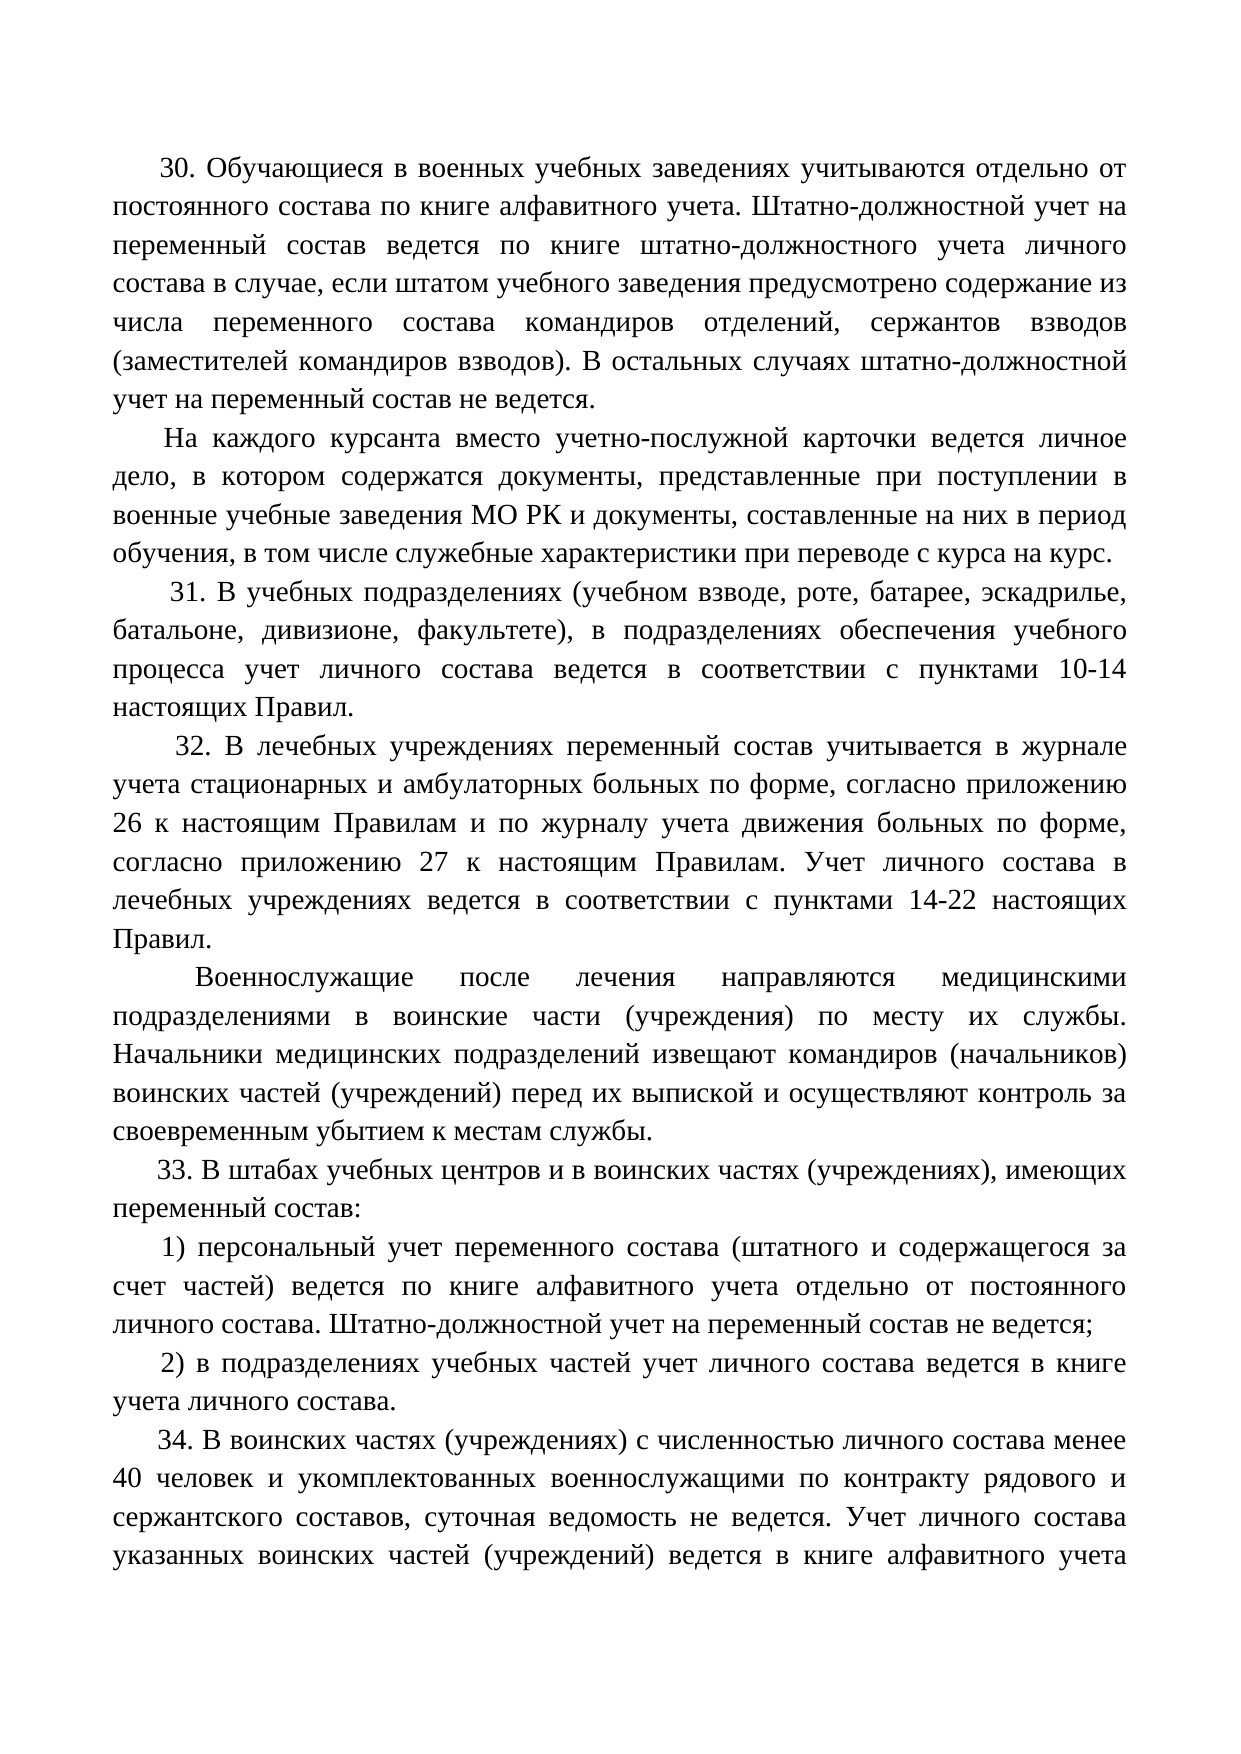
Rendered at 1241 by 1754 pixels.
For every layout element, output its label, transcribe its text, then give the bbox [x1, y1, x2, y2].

text 1) персональный учет переменного состава (штатного и содержащегося за счет частей) ведется по книге алфавитного учета отдельно от постоянного личного состава. Штатно-должностной учет на переменный состав не ведется; [112, 1229, 1128, 1340]
text 2) в подразделениях учебных частей учет личного состава ведется в книге учета личного состава. [112, 1345, 1128, 1417]
text На каждого курсанта вместо учетно-послужной карточки ведется личное дело, в котором содержатся документы, представленные при поступлении в военные учебные заведения МО РК и документы, составленные на них в период обучения, в том числе служебные характеристики при переводе с курса на курс. [112, 420, 1128, 569]
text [112, 1422, 1128, 1571]
text Военнослужащие после лечения направляются медицинскими подразделениями в воинские части (учреждения) по месту их службы. Начальники медицинских подразделений извещают командиров (начальников) воинских частей (учреждений) перед их выпиской и осуществляют контроль за своевременным убытием к местам службы. [112, 959, 1128, 1147]
text 30. Обучающиеся в военных учебных заведениях учитываются отдельно от постоянного состава по книге алфавитного учета. Штатно-должностной учет на переменный состав ведется по книге штатно-должностного учета личного состава в случае, если штатом учебного заведения предусмотрено содержание из числа переменного состава командиров отделений, сержантов взводов (заместителей командиров взводов). В остальных случаях штатно-должностной учет на переменный состав не ведется. [112, 150, 1128, 415]
text 33. В штабах учебных центров и в воинских частях (учреждениях), имеющих переменный состав: [112, 1152, 1128, 1224]
text 32. В лечебных учреждениях переменный состав учитывается в журнале учета стационарных и амбулаторных больных по форме, согласно приложению 26 к настоящим Правилам и по журналу учета движения больных по форме, согласно приложению 27 к настоящим Правилам. Учет личного состава в лечебных учреждениях ведется в соответствии с пунктами 14-22 настоящих Правил. [112, 728, 1128, 954]
text 31. В учебных подразделениях (учебном взводе, роте, батарее, эскадрилье, батальоне, дивизионе, факультете), в подразделениях обеспечения учебного процесса учет личного состава ведется в соответствии с пунктами 10-14 настоящих Правил. [112, 574, 1128, 723]
